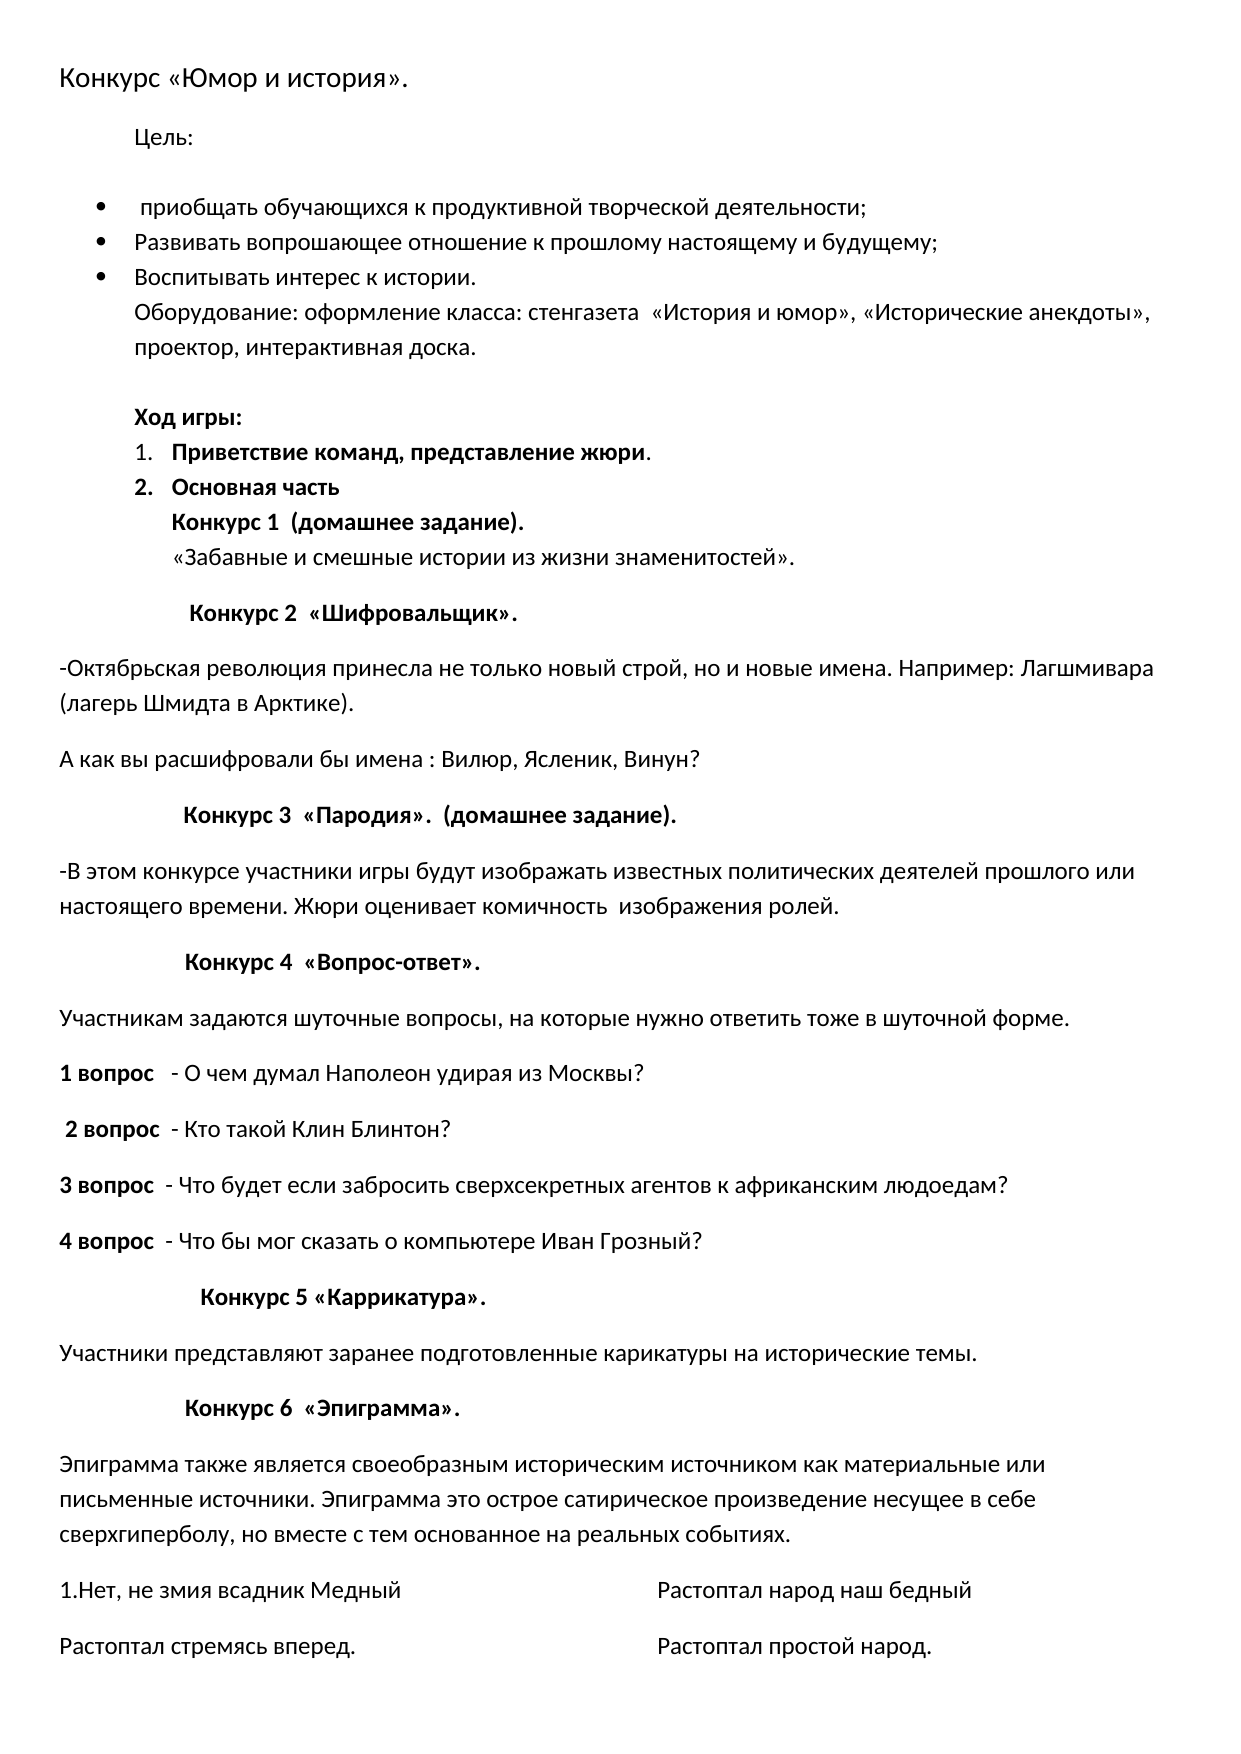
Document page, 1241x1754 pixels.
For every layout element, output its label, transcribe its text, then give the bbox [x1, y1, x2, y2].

text Участникам задаются шуточные вопросы, на которые нужно ответить тоже в шуточной форме. [59, 1002, 1181, 1032]
text 1.Нет, не змия всадник Медный [59, 1574, 583, 1605]
text Конкурс 4 «Вопрос-ответ». [59, 946, 1181, 976]
text -Октябрьская революция принесла не только новый строй, но и новые имена. Например: Лагшмивара (лагерь Шмидта в Арктике). [59, 652, 1181, 718]
list Цель: [134, 121, 1181, 151]
text Растоптал народ наш бедный [657, 1574, 1181, 1605]
text 3 вопрос - Что будет если забросить сверхсекретных агентов к африканским людоедам? [59, 1169, 1181, 1200]
text 2 вопрос - Кто такой Клин Блинтон? [59, 1113, 1181, 1144]
text А как вы расшифровали бы имена : Вилюр, Ясленик, Винун? [59, 743, 1181, 774]
text Растоптал простой народ. [657, 1630, 1181, 1661]
list Развивать вопрошающее отношение к прошлому настоящему и будущему; [97, 226, 1181, 256]
text Участники представляют заранее подготовленные карикатуры на исторические темы. [59, 1337, 1181, 1367]
text Конкурс 3 «Пародия». (домашнее задание). [59, 799, 1181, 830]
list Основная часть [134, 471, 1181, 501]
text Растоптал стремясь вперед. [59, 1630, 583, 1661]
list Воспитывать интерес к истории. [97, 261, 1181, 291]
text Эпиграмма также является своеобразным историческим источником как материальные или письменные источники. Эпиграмма это острое сатирическое произведение несущее в себе сверхгиперболу, но вместе с тем основанное на реальных событиях. [59, 1448, 1181, 1549]
list Приветствие команд, представление жюри. [134, 436, 1181, 466]
text -В этом конкурсе участники игры будут изображать известных политических деятелей прошлого или настоящего времени. Жюри оценивает комичность изображения ролей. [59, 855, 1181, 921]
text Конкурс 2 «Шифровальщик». [59, 597, 1181, 627]
text 4 вопрос - Что бы мог сказать о компьютере Иван Грозный? [59, 1225, 1181, 1256]
list «Забавные и смешные истории из жизни знаменитостей». [172, 541, 1181, 571]
text Конкурс 5 «Каррикатура». [59, 1281, 1181, 1311]
list Конкурс 1 (домашнее задание). [172, 506, 1181, 536]
list Оборудование: оформление класса: стенгазета «История и юмор», «Исторические анекдоты», проектор, интерактивная доска. [134, 296, 1181, 361]
text Конкурс 6 «Эпиграмма». [59, 1392, 1181, 1423]
list приобщать обучающихся к продуктивной творческой деятельности; [97, 191, 1181, 221]
text Конкурс «Юмор и история». [59, 59, 1181, 95]
text 1 вопрос - О чем думал Наполеон удирая из Москвы? [59, 1057, 1181, 1088]
list Ход игры: [134, 401, 1181, 431]
